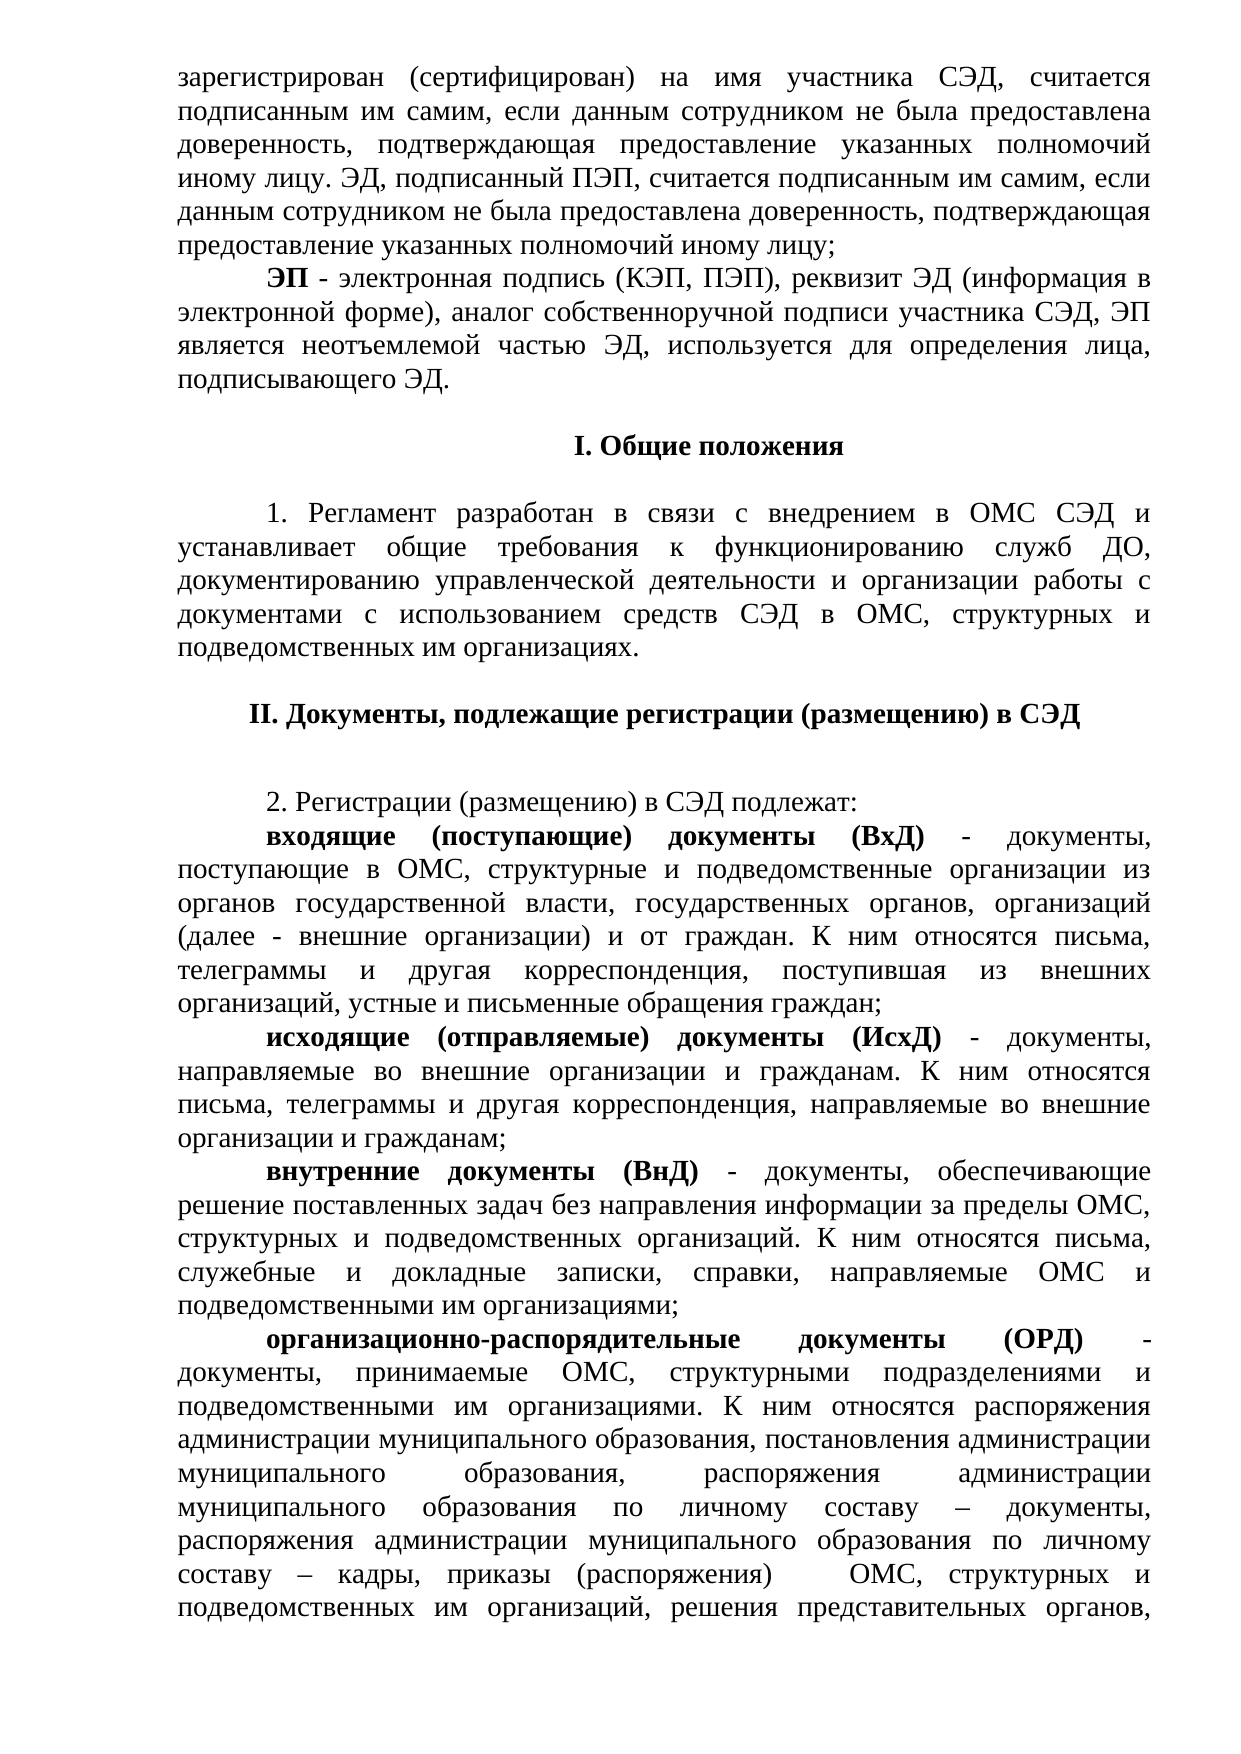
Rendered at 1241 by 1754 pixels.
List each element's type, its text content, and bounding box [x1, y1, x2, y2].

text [177, 59, 1152, 260]
subtitle II. Документы, подлежащие регистрации (размещению) в СЭД [177, 696, 1152, 730]
text 2. Регистрации (размещению) в СЭД подлежат: [177, 784, 1152, 818]
text входящие (поступающие) документы (ВхД) - документы, поступающие в ОМС, структурные и подведомственные организации из органов государственной власти, государственных органов, организаций (далее - внешние организации) и от граждан. К ним относятся письма, телеграммы и другая корреспонденция, поступившая из внешних организаций, устные и письменные обращения граждан; [177, 818, 1152, 1019]
text ЭП - электронная подпись (КЭП, ПЭП), реквизит ЭД (информация в электронной форме), аналог собственноручной подписи участника СЭД, ЭП является неотъемлемой частью ЭД, используется для определения лица, подписывающего ЭД. [177, 260, 1152, 394]
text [177, 1321, 1152, 1623]
text исходящие (отправляемые) документы (ИсхД) - документы, направляемые во внешние организации и гражданам. К ним относятся письма, телеграммы и другая корреспонденция, направляемые во внешние организации и гражданам; [177, 1019, 1152, 1153]
text I. Общие положения [177, 428, 1152, 462]
text 1. Регламент разработан в связи с внедрением в ОМС СЭД и устанавливает общие требования к функционированию служб ДО, документированию управленческой деятельности и организации работы с документами с использованием средств СЭД в ОМС, структурных и подведомственных им организациях. [177, 495, 1152, 663]
text внутренние документы (ВнД) - документы, обеспечивающие решение поставленных задач без направления информации за пределы ОМС, структурных и подведомственных организаций. К ним относятся письма, служебные и докладные записки, справки, направляемые ОМС и подведомственными им организациями; [177, 1153, 1152, 1321]
